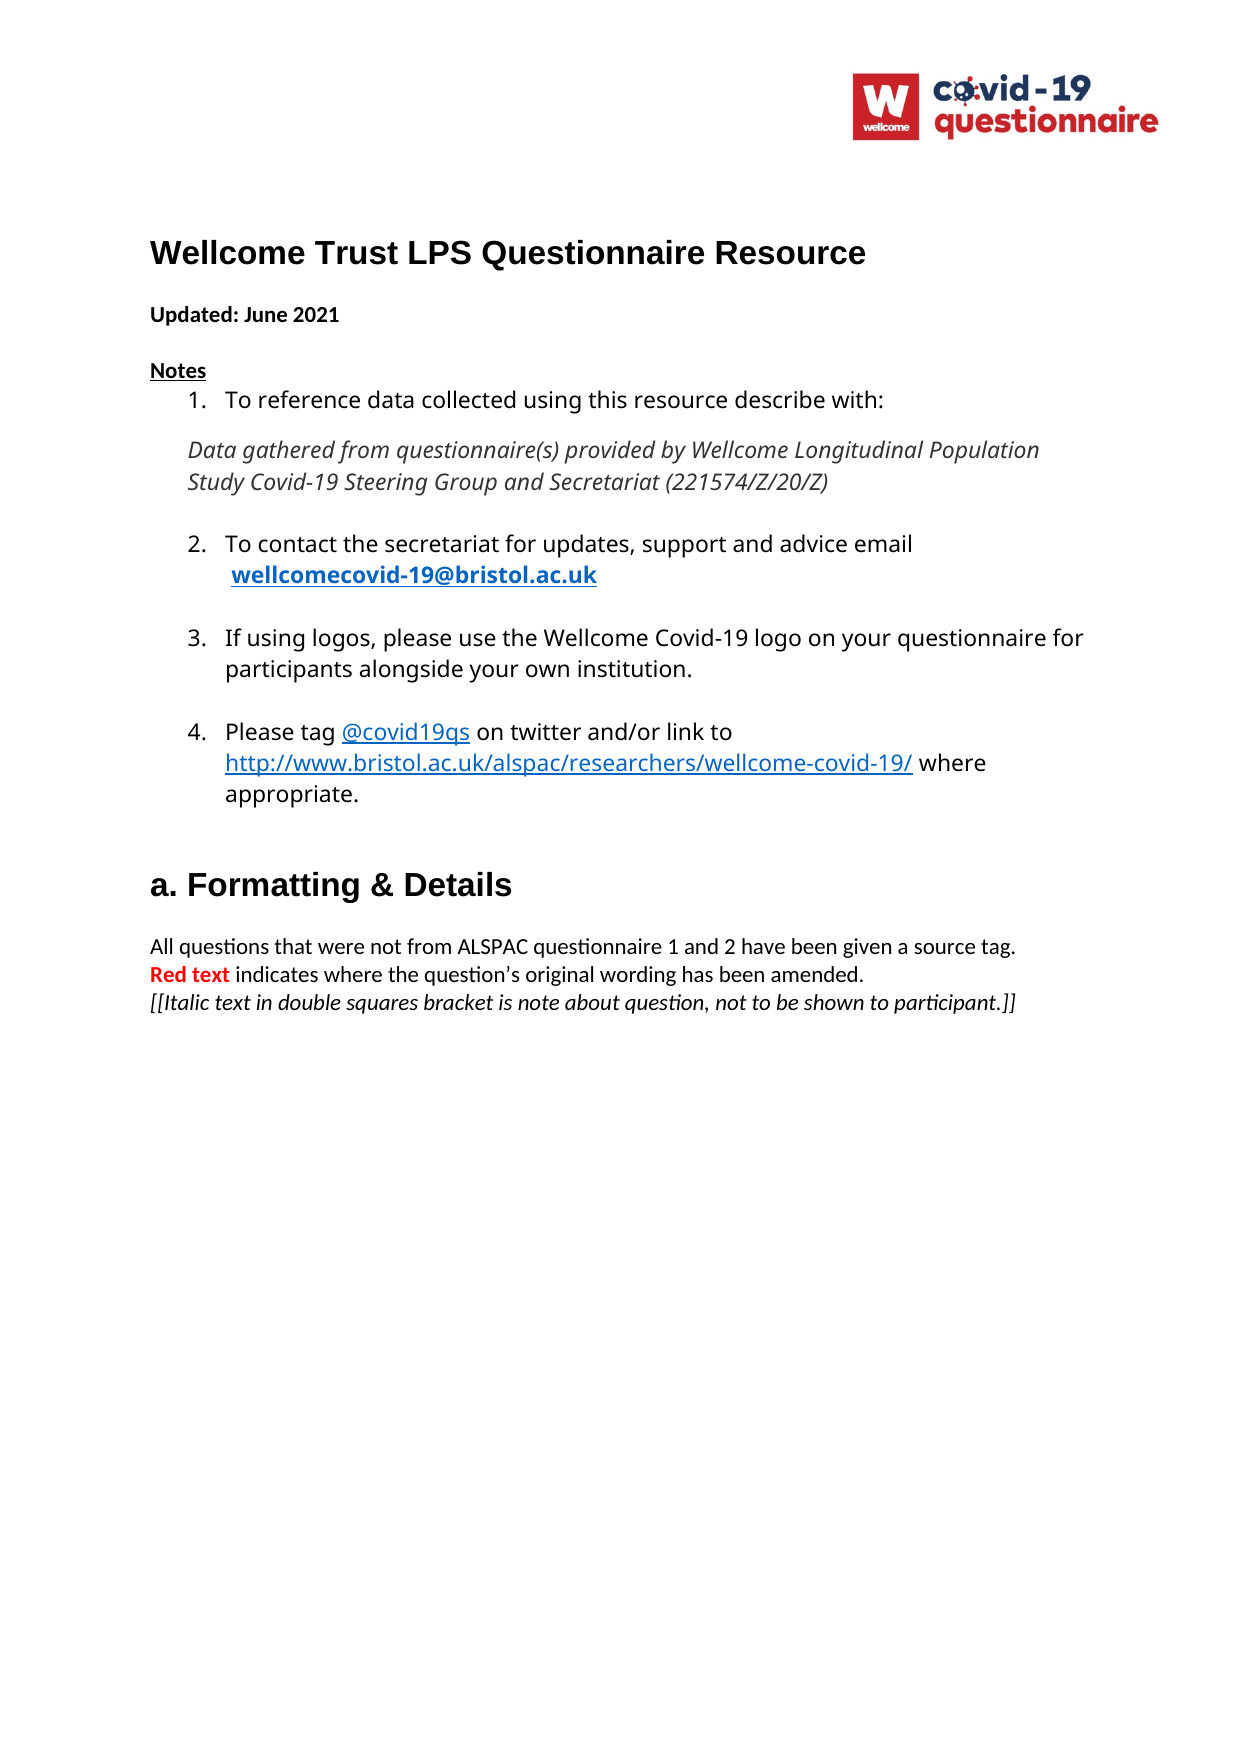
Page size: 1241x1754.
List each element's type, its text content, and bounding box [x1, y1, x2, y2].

text Notes [150, 356, 1090, 384]
text [[Italic text in double squares bracket is note about question, not to be shown to participant.]] [150, 988, 1090, 1016]
list To reference data collected using this resource describe with: [187, 384, 1090, 415]
list To contact the secretariat for updates, support and advice email [187, 528, 1090, 559]
subtitle a. Formatting & Details [150, 865, 1090, 904]
picture [813, 31, 1200, 175]
text Red text indicates where the question’s original wording has been amended. [150, 960, 1090, 988]
list If using logos, please use the Wellcome Covid-19 logo on your questionnaire for participants alongside your own institution. [187, 622, 1090, 684]
text Data gathered from questionnaire(s) provided by Wellcome Longitudinal Population Study Covid-19 Steering Group and Secretariat (221574/Z/20/Z) [187, 434, 1090, 497]
text All questions that were not from ALSPAC questionnaire 1 and 2 have been given a source tag. [150, 932, 1090, 960]
list wellcomecovid-19@bristol.ac.uk [225, 559, 1090, 590]
text Updated: June 2021 [150, 300, 1090, 328]
list Please tag @covid19qs on twitter and/or link to http://www.bristol.ac.uk/alspac/researchers/wellcome-covid-19/ where appropriate. [187, 715, 1090, 809]
title Wellcome Trust LPS Questionnaire Resource [150, 233, 1090, 272]
